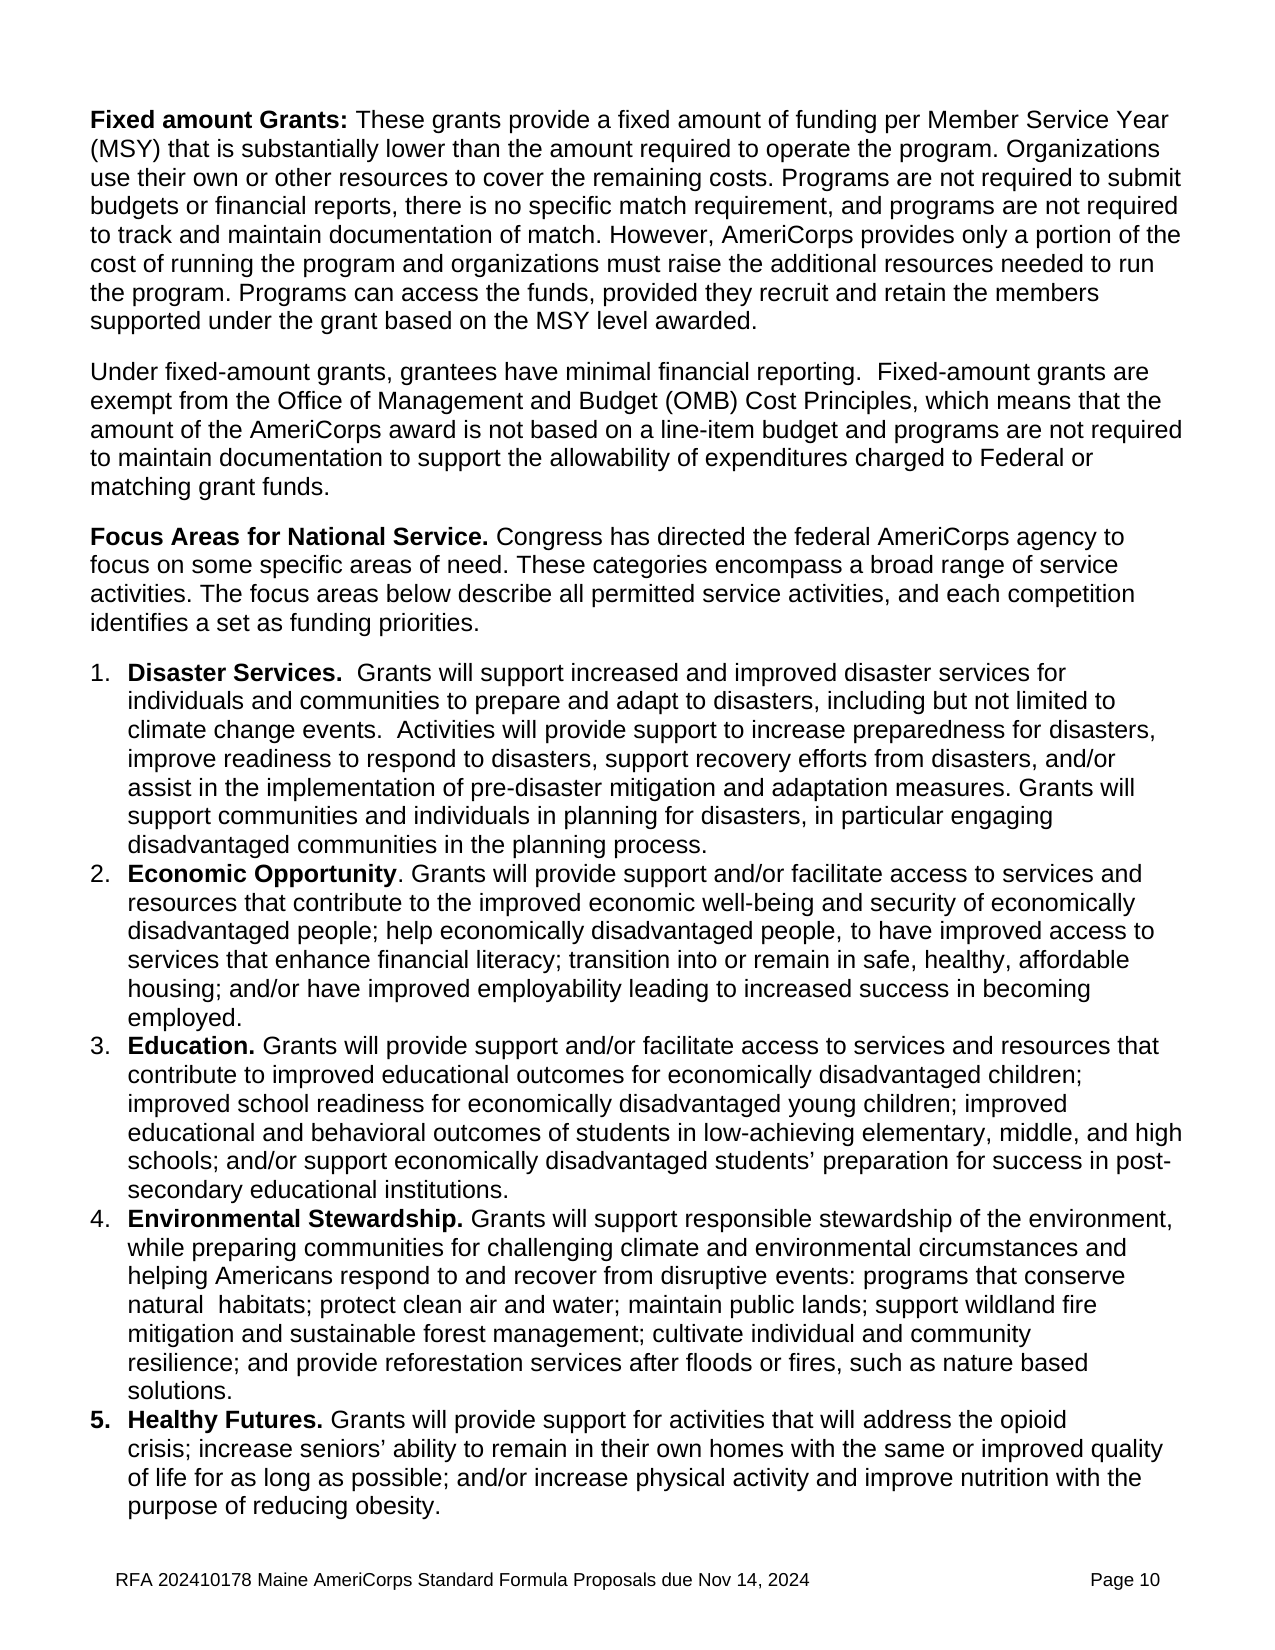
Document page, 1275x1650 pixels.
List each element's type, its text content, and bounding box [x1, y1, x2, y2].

text Focus Areas for National Service. Congress has directed the federal AmeriCorps agency to focus on some specific areas of need. These categories encompass a broad range of service activities. The focus areas below describe all permitted service activities, and each competition identifies a set as funding priorities. [90, 522, 1185, 637]
list Environmental Stewardship. Grants will support responsible stewardship of the environment, while preparing communities for challenging climate and environmental circumstances and helping Americans respond to and recover from disruptive events: programs that conserve natural habitats; protect clean air and water; maintain public lands; support wildland fire mitigation and sustainable forest management; cultivate individual and community resilience; and provide reforestation services after floods or fires, such as nature based solutions. [90, 1204, 1185, 1405]
list Disaster Services. Grants will support increased and improved disaster services for individuals and communities to prepare and adapt to disasters, including but not limited to climate change events. Activities will provide support to increase preparedness for disasters, improve readiness to respond to disasters, support recovery efforts from disasters, and/or assist in the implementation of pre-disaster mitigation and adaptation measures. Grants will support communities and individuals in planning for disasters, in particular engaging disadvantaged communities in the planning process. [90, 658, 1185, 859]
list Education. Grants will provide support and/or facilitate access to services and resources that contribute to improved educational outcomes for economically disadvantaged children; improved school readiness for economically disadvantaged young children; improved educational and behavioral outcomes of students in low-achieving elementary, middle, and high schools; and/or support economically disadvantaged students’ preparation for success in post-secondary educational institutions. [90, 1031, 1185, 1204]
text Fixed amount Grants: These grants provide a fixed amount of funding per Member Service Year (MSY) that is substantially lower than the amount required to operate the program. Organizations use their own or other resources to cover the remaining costs. Programs are not required to submit budgets or financial reports, there is no specific match requirement, and programs are not required to track and maintain documentation of match. However, AmeriCorps provides only a portion of the cost of running the program and organizations must raise the additional resources needed to run the program. Programs can access the funds, provided they recruit and retain the members supported under the grant based on the MSY level awarded. [90, 105, 1185, 335]
list Economic Opportunity. Grants will provide support and/or facilitate access to services and resources that contribute to the improved economic well-being and security of economically disadvantaged people; help economically disadvantaged people, to have improved access to services that enhance financial literacy; transition into or remain in safe, healthy, affordable housing; and/or have improved employability leading to increased success in becoming employed. [90, 859, 1185, 1031]
list Healthy Futures. Grants will provide support for activities that will address the opioid crisis; increase seniors’ ability to remain in their own homes with the same or improved quality of life for as long as possible; and/or increase physical activity and improve nutrition with the purpose of reducing obesity. [90, 1405, 1185, 1520]
text Under fixed‐amount grants, grantees have minimal financial reporting. Fixed‐amount grants are exempt from the Office of Management and Budget (OMB) Cost Principles, which means that the amount of the AmeriCorps award is not based on a line-item budget and programs are not required to maintain documentation to support the allowability of expenditures charged to Federal or matching grant funds. [90, 356, 1185, 501]
